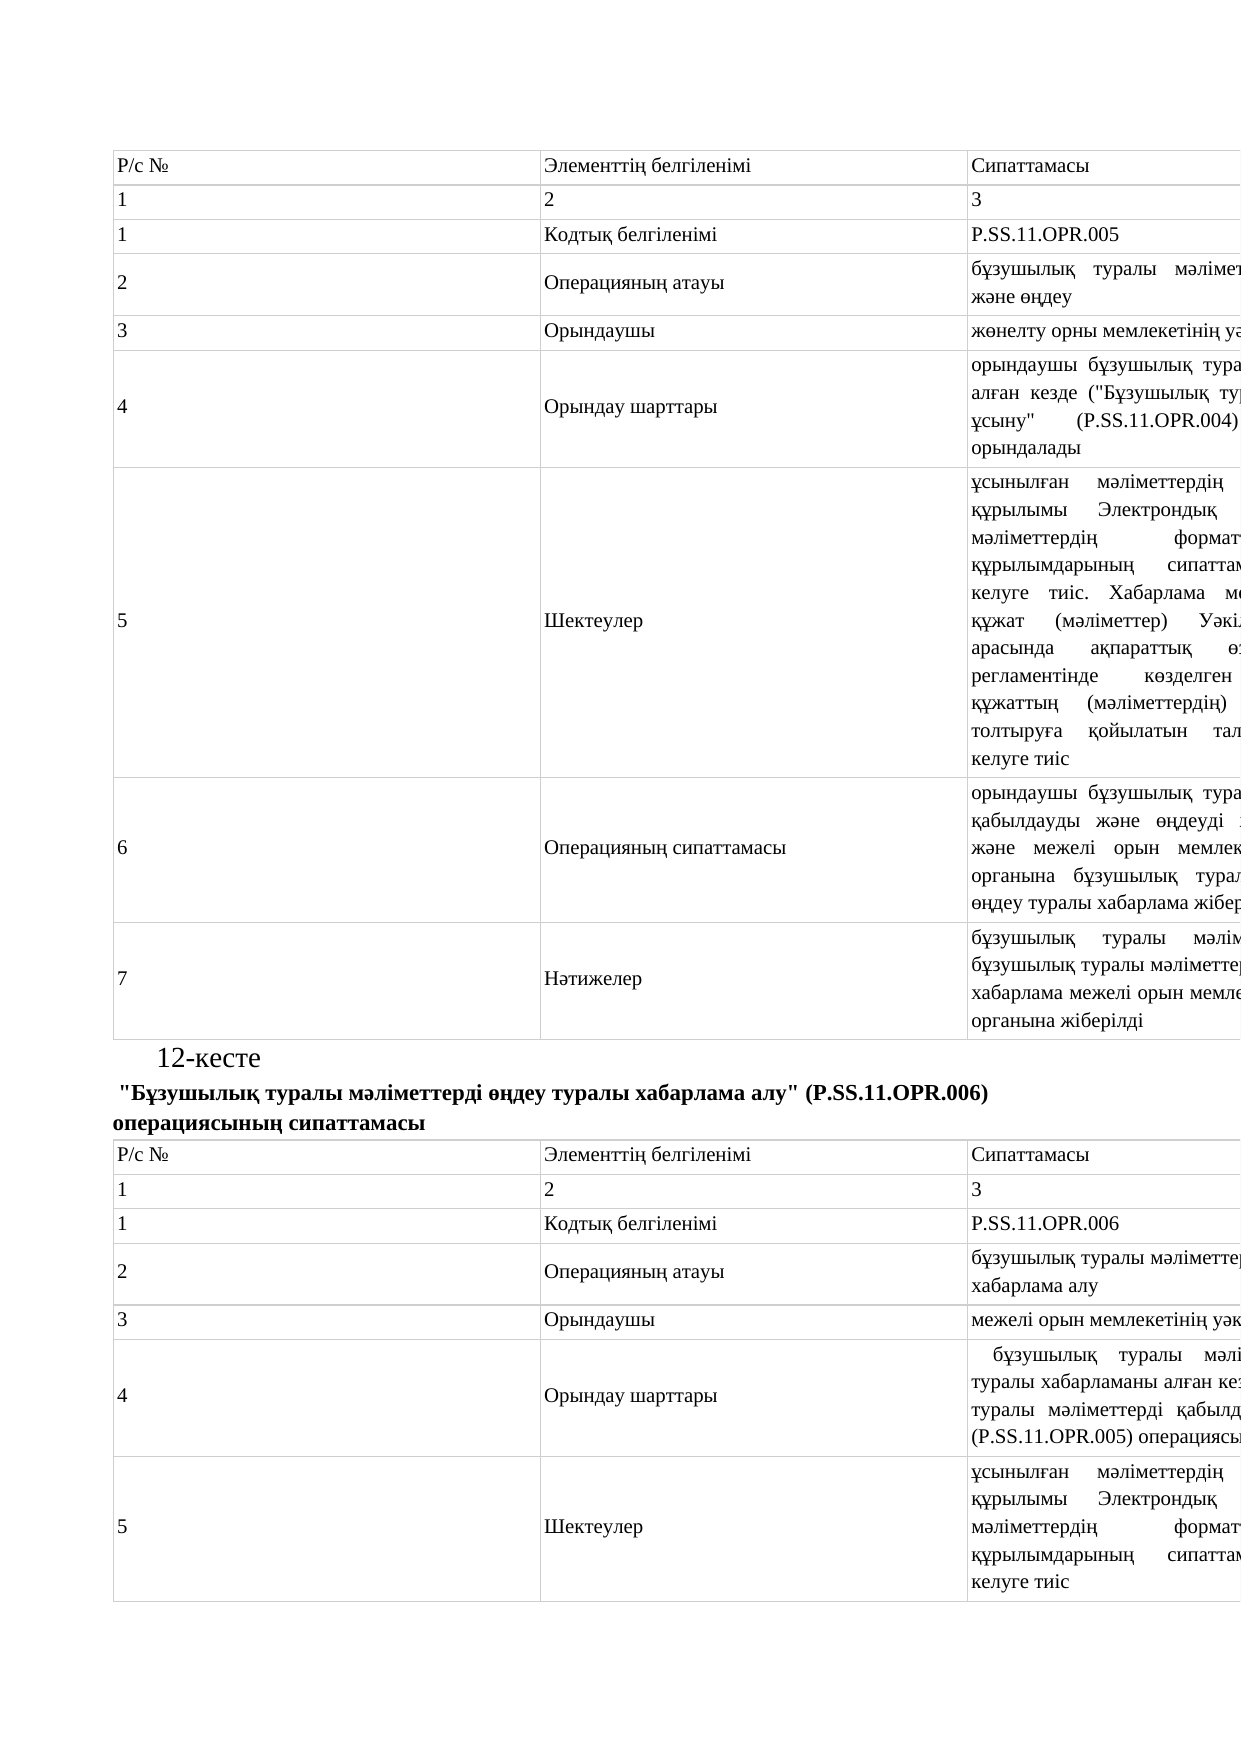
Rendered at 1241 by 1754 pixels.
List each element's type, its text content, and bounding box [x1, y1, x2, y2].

table_cell 2 [541, 1175, 967, 1208]
table_cell Шектеулер [541, 468, 967, 777]
table_cell 1 [114, 1209, 540, 1242]
table_cell Операцияның атауы [541, 254, 967, 315]
table_cell Кодтық белгіленімі [541, 220, 967, 253]
table_cell ұсынылған мәліметтердің форматы мен құрылымы Электрондық құжаттар мен мәліметтердің форматтары мен құрылымдарының сипаттамасына сәйкес келуге тиіс [968, 1457, 1240, 1601]
table_cell 1 [114, 186, 540, 219]
table_cell межелі орын мемлекетінің уәкілетті органы [968, 1306, 1240, 1339]
table_cell 2 [541, 186, 967, 219]
table_cell орындаушы бұзушылық туралы мәліметтерді қабылдауды және өңдеуді жүзеге асырады және межелі орын мемлекетінің уәкілетті органына бұзушылық туралы мәліметтерді өңдеу туралы хабарлама жібереді [968, 778, 1240, 922]
table_cell Орындаушы [541, 1306, 967, 1339]
table_cell бұзушылық туралы мәліметтерді өңдеу туралы хабарламаны алған кезде ("Бұзушылық туралы мәліметтерді қабылдау және өңдеу" (P.SS.11.OPR.005) операциясы) орындалады [968, 1340, 1240, 1456]
table_cell бұзушылық туралы мәліметтерді өңдеу туралы хабарлама алу [968, 1244, 1240, 1304]
table_cell Операцияның сипаттамасы [541, 778, 967, 922]
table_header Сипаттамасы [968, 151, 1240, 184]
table_header Элементтің белгіленімі [541, 151, 967, 184]
table_cell 4 [114, 351, 540, 467]
table_cell орындаушы бұзушылық туралы мәліметтерді алған кезде ("Бұзушылық туралы мәліметтер ұсыну" (P.SS.11.OPR.004) операциясы) орындалады [968, 351, 1240, 467]
table_cell 6 [114, 778, 540, 922]
table_cell Кодтық белгіленімі [541, 1209, 967, 1242]
table_cell P.SS.11.OPR.006 [968, 1209, 1240, 1242]
table_cell 3 [968, 186, 1240, 219]
table_cell 4 [114, 1340, 540, 1456]
table_cell бұзушылық туралы мәліметтерді қабылдау және өңдеу [968, 254, 1240, 315]
table_cell 3 [114, 1306, 540, 1339]
table_cell 2 [114, 254, 540, 315]
table_cell 5 [114, 468, 540, 777]
table_header Р/с № [114, 151, 540, 184]
table_header Р/с № [114, 1141, 540, 1174]
text 12-кесте [112, 1040, 1128, 1074]
table_cell Орындау шарттары [541, 351, 967, 467]
table_cell Орындау шарттары [541, 1340, 967, 1456]
table_cell Орындаушы [541, 316, 967, 349]
table_cell 3 [114, 316, 540, 349]
table_cell 2 [114, 1244, 540, 1304]
table_cell P.SS.11.OPR.005 [968, 220, 1240, 253]
table_cell Шектеулер [541, 1457, 967, 1601]
table_cell 5 [114, 1457, 540, 1601]
table_cell Операцияның атауы [541, 1244, 967, 1304]
table_cell ұсынылған мәліметтердің форматы мен құрылымы Электрондық құжаттар мен мәліметтердің форматтары мен құрылымдарының сипаттамасына сәйкес келуге тиіс. Хабарлама мен электрондық құжат (мәліметтер) Уәкілетті органдар арасында ақпараттық өзара іс-қимыл регламентінде көзделген электрондық құжаттың (мәліметтердің) деректемелерін толтыруға қойылатын талаптарға сәйкес келуге тиіс [968, 468, 1240, 777]
table_cell 1 [114, 1175, 540, 1208]
table_cell 1 [114, 220, 540, 253]
table_cell 3 [968, 1175, 1240, 1208]
table_header Элементтің белгіленімі [541, 1141, 967, 1174]
table_cell жөнелту орны мемлекетінің уәкілетті органы [968, 316, 1240, 349]
text "Бұзушылық туралы мәліметтерді өңдеу туралы хабарлама алу" (P.SS.11.OPR.006) операциясының сипаттамасы [112, 1079, 1128, 1135]
table_cell бұзушылық туралы мәліметтер өңделді, бұзушылық туралы мәліметтерді өңдеу туралы хабарлама межелі орын мемлекетінің уәкілетті органына жіберілді [968, 923, 1240, 1039]
table_cell Нәтижелер [541, 923, 967, 1039]
table_cell 7 [114, 923, 540, 1039]
table_header Сипаттамасы [968, 1141, 1240, 1174]
